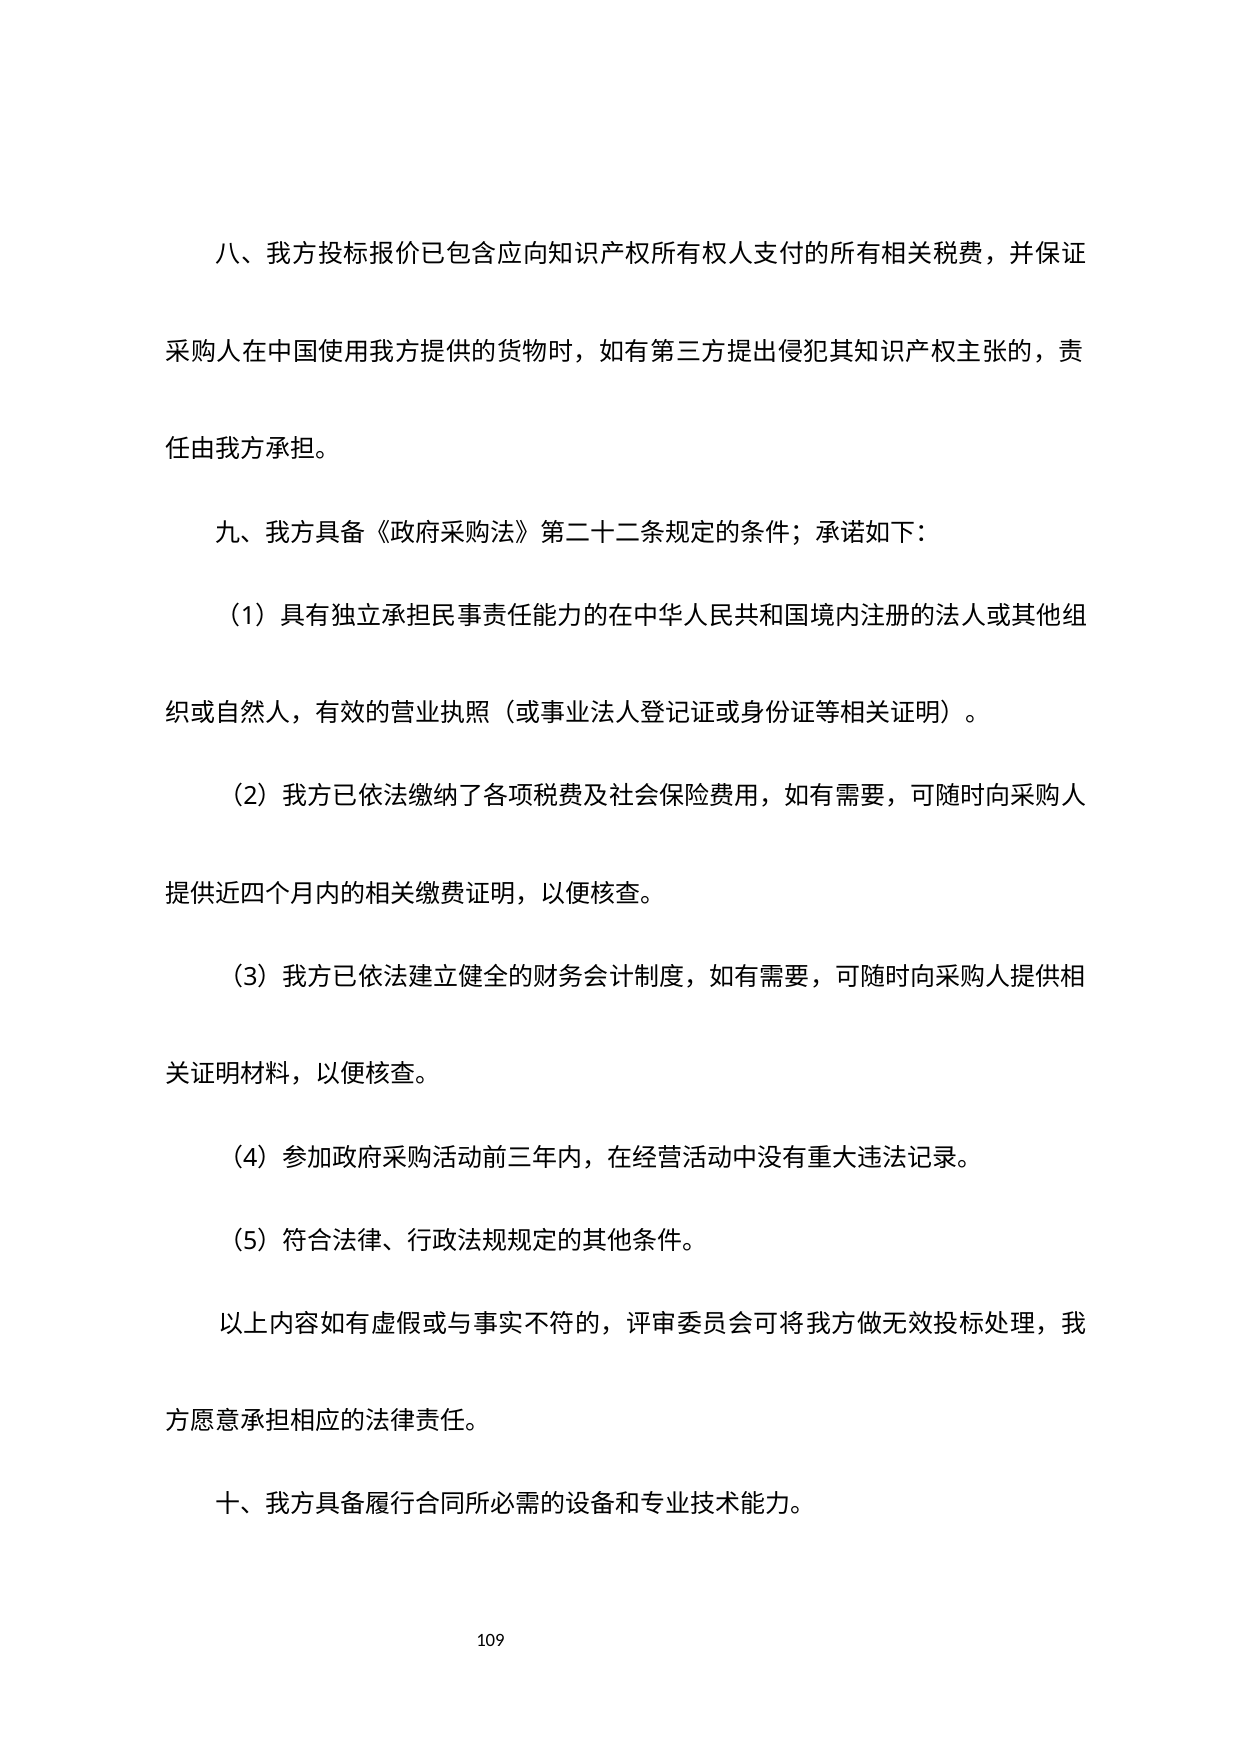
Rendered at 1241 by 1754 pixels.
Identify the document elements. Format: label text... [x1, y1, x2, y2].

text （1）具有独立承担民事责任能力的在中华人民共和国境内注册的法人或其他组织或自然人，有效的营业执照（或事业法人登记证或身份证等相关证明）。 [165, 581, 1087, 743]
text （2）我方已依法缴纳了各项税费及社会保险费用，如有需要，可随时向采购人提供近四个月内的相关缴费证明，以便核查。 [165, 761, 1087, 924]
text 十、我方具备履行合同所必需的设备和专业技术能力。 [165, 1469, 1087, 1534]
text （4）参加政府采购活动前三年内，在经营活动中没有重大违法记录。 [165, 1123, 1087, 1188]
text 八、我方投标报价已包含应向知识产权所有权人支付的所有相关税费，并保证采购人在中国使用我方提供的货物时，如有第三方提出侵犯其知识产权主张的，责任由我方承担。 [165, 219, 1087, 479]
text （5）符合法律、行政法规规定的其他条件。 [165, 1206, 1087, 1271]
text 以上内容如有虚假或与事实不符的，评审委员会可将我方做无效投标处理，我方愿意承担相应的法律责任。 [165, 1289, 1087, 1451]
text （3）我方已依法建立健全的财务会计制度，如有需要，可随时向采购人提供相关证明材料，以便核查。 [165, 942, 1087, 1104]
text 九、我方具备《政府采购法》第二十二条规定的条件；承诺如下： [165, 498, 1087, 563]
